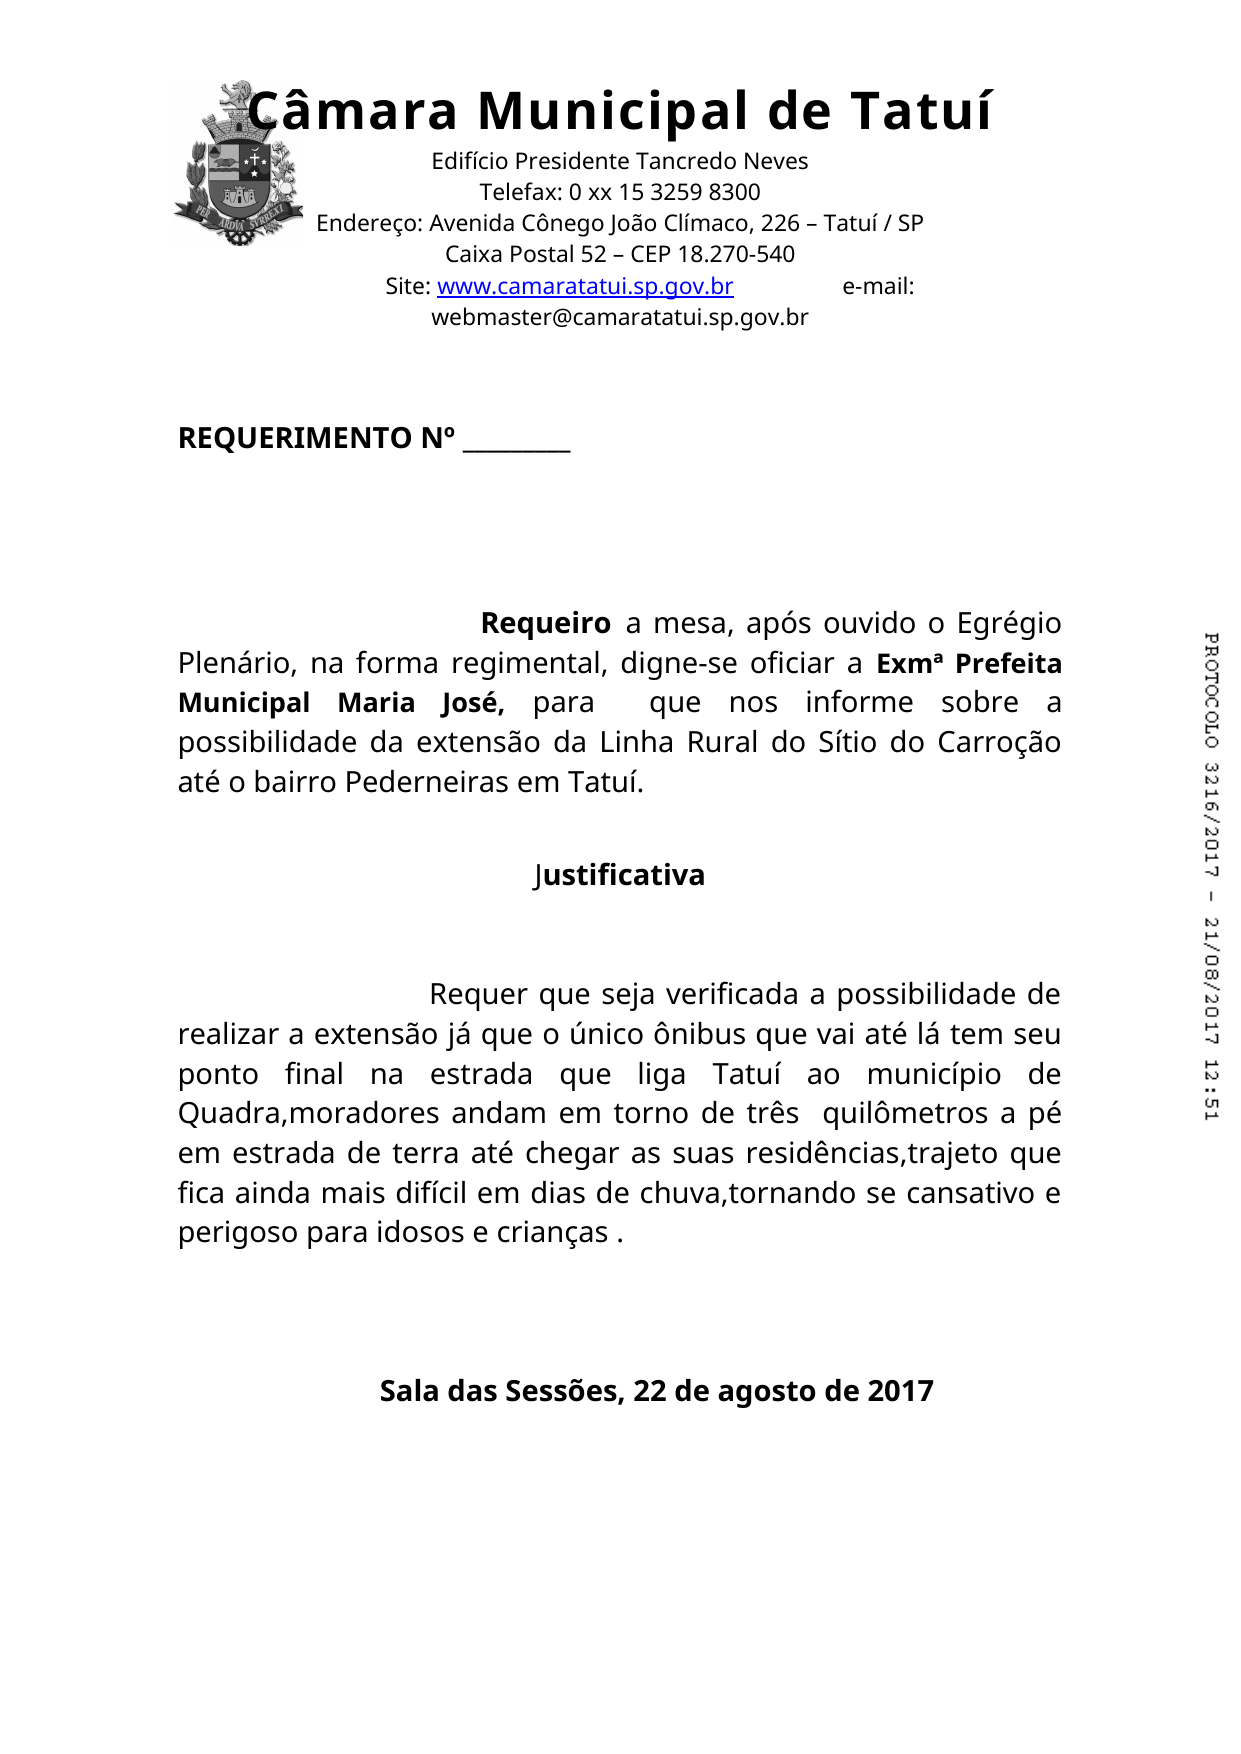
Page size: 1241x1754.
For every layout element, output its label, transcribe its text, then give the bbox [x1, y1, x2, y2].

title REQUERIMENTO Nº _________ [177, 417, 1063, 457]
text Requer que seja verificada a possibilidade de realizar a extensão já que o único ônibus que vai até lá tem seu ponto final na estrada que liga Tatuí ao município de Quadra,moradores andam em torno de três quilômetros a pé em estrada de terra até chegar as suas residências,trajeto que fica ainda mais difícil em dias de chuva,tornando se cansativo e perigoso para idosos e crianças . [177, 973, 1063, 1251]
text Sala das Sessões, 22 de agosto de 2017 [177, 1370, 1063, 1410]
text Justificativa [177, 854, 1063, 894]
picture [1177, 629, 1241, 1125]
subtitle Requeiro a mesa, após ouvido o Egrégio Plenário, na forma regimental, digne-se oficiar a Exmª Prefeita Municipal Maria José, para que nos informe sobre a possibilidade da extensão da Linha Rural do Sítio do Carroção até o bairro Pederneiras em Tatuí. [177, 602, 1063, 801]
